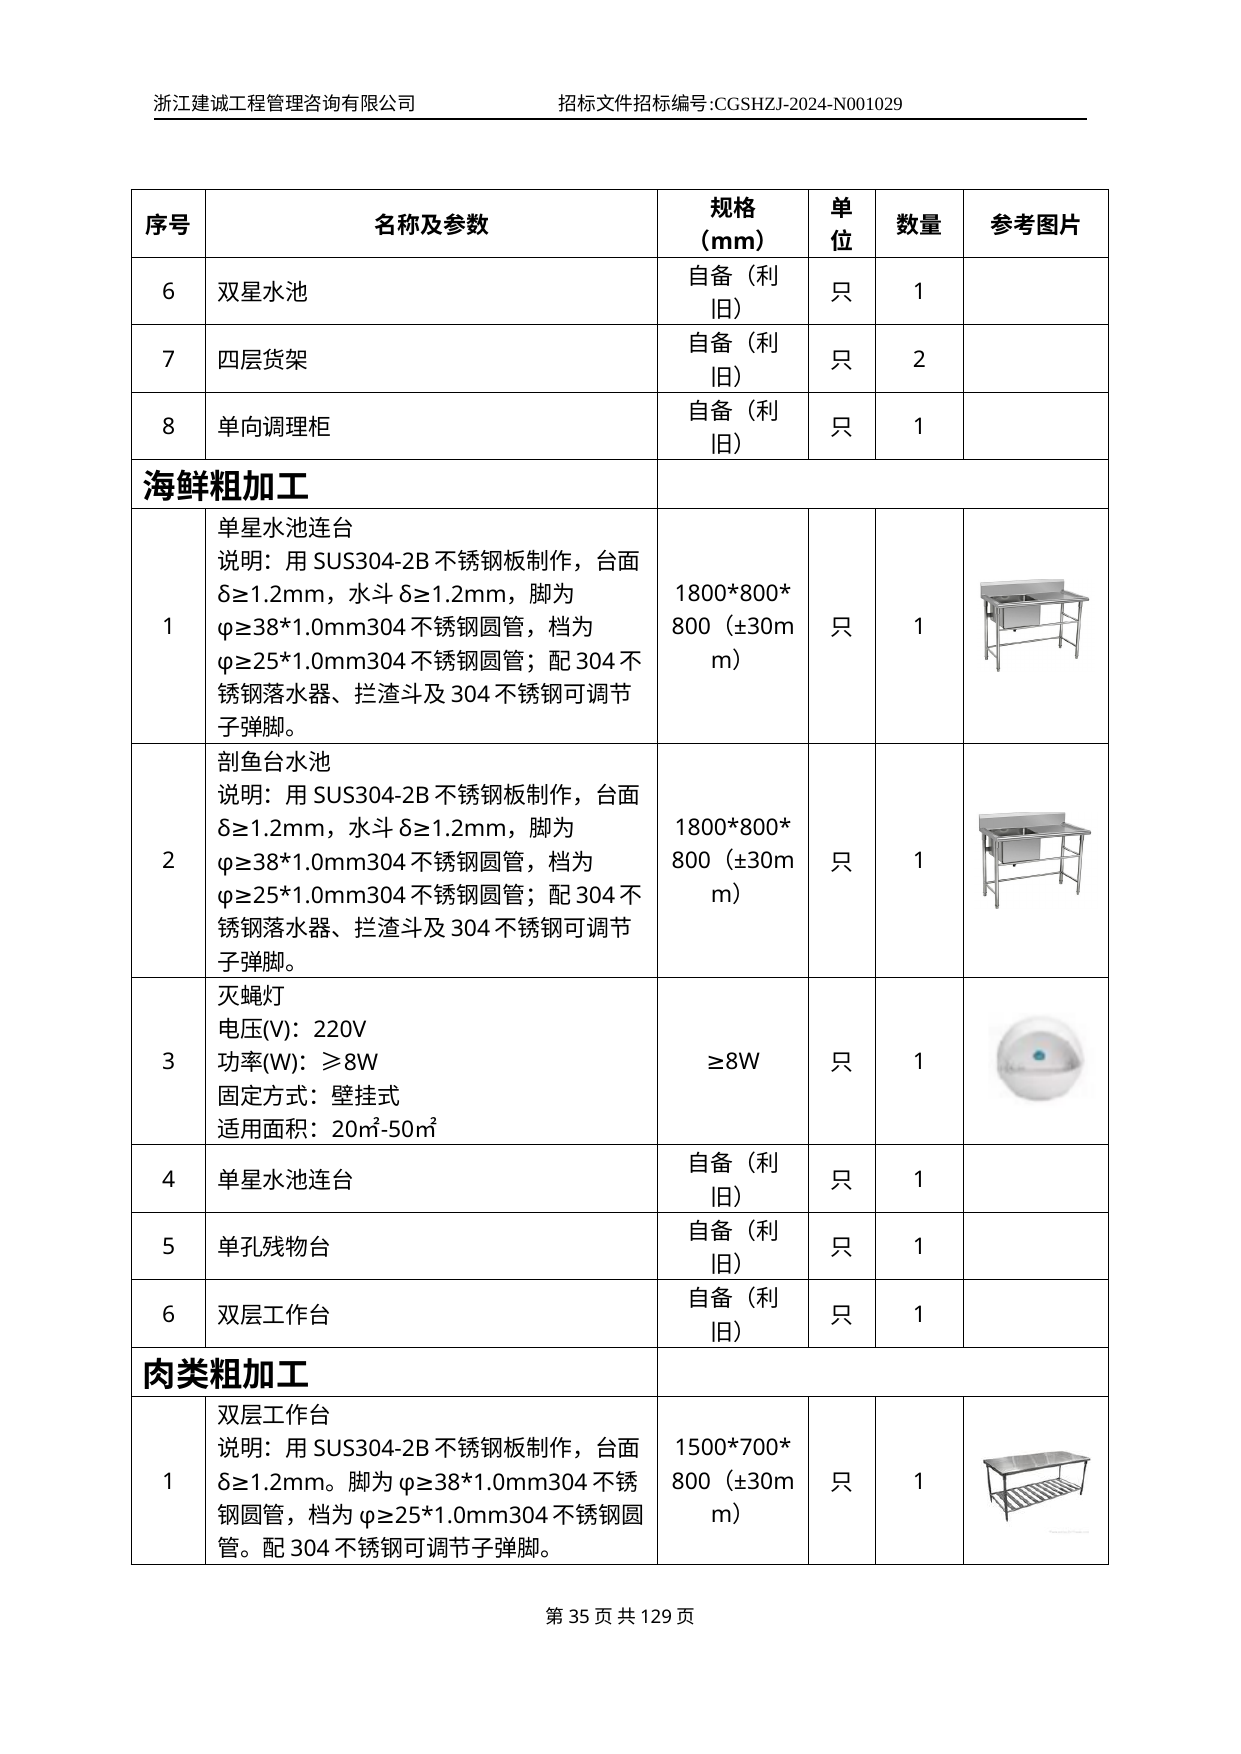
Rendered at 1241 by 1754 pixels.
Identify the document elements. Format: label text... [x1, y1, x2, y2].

table_cell 只 [809, 978, 875, 1144]
table_header 序号 [132, 190, 205, 257]
table_cell 6 [132, 258, 205, 324]
table_cell 5 [132, 1213, 205, 1279]
table_cell 肉类粗加工 [132, 1348, 657, 1396]
table_cell 1 [132, 509, 205, 742]
table_cell [964, 1280, 1108, 1347]
picture [977, 579, 1096, 672]
table_cell 剖鱼台水池 说明：用SUS304-2B不锈钢板制作，台面δ≥1.2mm，水斗δ≥1.2mm，脚为φ≥38*1.0mm304不锈钢圆管，档为φ≥25*1.0mm304不锈钢圆管；配304不锈钢落水器、拦渣斗及304不锈钢可调节子弹脚。 [206, 744, 657, 977]
table_cell 灭蝇灯 电压(V)：220V 功率(W)：≥8W 固定方式：壁挂式 适用面积：20㎡-50㎡ [206, 978, 657, 1144]
table_cell 单星水池连台 [206, 1145, 657, 1212]
table_cell [964, 393, 1108, 459]
table_cell 只 [809, 1213, 875, 1279]
table_cell 单星水池连台 说明：用SUS304-2B不锈钢板制作，台面δ≥1.2mm，水斗δ≥1.2mm，脚为φ≥38*1.0mm304不锈钢圆管，档为φ≥25*1.0mm304不锈钢圆管；配304不锈钢落水器、拦渣斗及304不锈钢可调节子弹脚。 [206, 509, 657, 742]
table_cell 2 [876, 325, 963, 392]
table_cell 1800*800*800（±30mm） [658, 509, 808, 742]
table_cell [658, 1348, 1108, 1396]
picture [975, 998, 1097, 1124]
table_cell 8 [132, 393, 205, 459]
table_cell 1500*700*800（±30mm） [658, 1397, 808, 1563]
table_header 数量 [876, 190, 963, 257]
table_cell 2 [132, 744, 205, 977]
table_header 规格（mm） [658, 190, 808, 257]
table_cell 双层工作台 说明：用SUS304-2B不锈钢板制作，台面δ≥1.2mm。脚为φ≥38*1.0mm304不锈钢圆管，档为φ≥25*1.0mm304不锈钢圆管。配304不锈钢可调节子弹脚。 [206, 1397, 657, 1563]
table_cell [964, 1145, 1108, 1212]
table_cell 海鲜粗加工 [132, 460, 657, 508]
table_cell 只 [809, 1397, 875, 1563]
table_cell 自备（利旧） [658, 325, 808, 392]
table_cell 1 [876, 509, 963, 742]
table_cell ≥8W [658, 978, 808, 1144]
table_cell 只 [809, 393, 875, 459]
table_cell 只 [809, 325, 875, 392]
table_cell 1 [876, 1145, 963, 1212]
table_cell 3 [132, 978, 205, 1144]
table_cell 只 [809, 509, 875, 742]
picture [980, 1424, 1092, 1536]
table_cell [658, 460, 1108, 508]
table_cell 自备（利旧） [658, 1145, 808, 1212]
table_cell 只 [809, 1280, 875, 1347]
table_cell [964, 325, 1108, 392]
table_cell [964, 509, 1108, 742]
table_cell 自备（利旧） [658, 1280, 808, 1347]
table_cell [964, 744, 1108, 977]
table_cell 1800*800*800（±30mm） [658, 744, 808, 977]
table_cell 只 [809, 744, 875, 977]
table_cell 1 [876, 1397, 963, 1563]
table_cell 只 [809, 258, 875, 324]
table_cell 自备（利旧） [658, 1213, 808, 1279]
table_cell 1 [876, 1213, 963, 1279]
table_cell 1 [876, 258, 963, 324]
table_cell [964, 978, 1108, 1144]
table_cell 4 [132, 1145, 205, 1212]
table_header 单位 [809, 190, 875, 257]
table_cell 1 [876, 1280, 963, 1347]
table_header 名称及参数 [206, 190, 657, 257]
table_cell 四层货架 [206, 325, 657, 392]
table_header 参考图片 [964, 190, 1108, 257]
table_cell [964, 1397, 1108, 1563]
table_cell 双层工作台 [206, 1280, 657, 1347]
table_cell 1 [876, 393, 963, 459]
table_cell 单孔残物台 [206, 1213, 657, 1279]
table_cell 单向调理柜 [206, 393, 657, 459]
table_cell 1 [876, 978, 963, 1144]
table_cell 6 [132, 1280, 205, 1347]
table_cell 只 [809, 1145, 875, 1212]
table_cell [964, 1213, 1108, 1279]
table_cell [964, 258, 1108, 324]
table_cell 1 [876, 744, 963, 977]
table_cell 双星水池 [206, 258, 657, 324]
table_cell 1 [132, 1397, 205, 1563]
table_cell 7 [132, 325, 205, 392]
table_cell 自备（利旧） [658, 258, 808, 324]
table_cell 自备（利旧） [658, 393, 808, 459]
picture [974, 812, 1098, 909]
